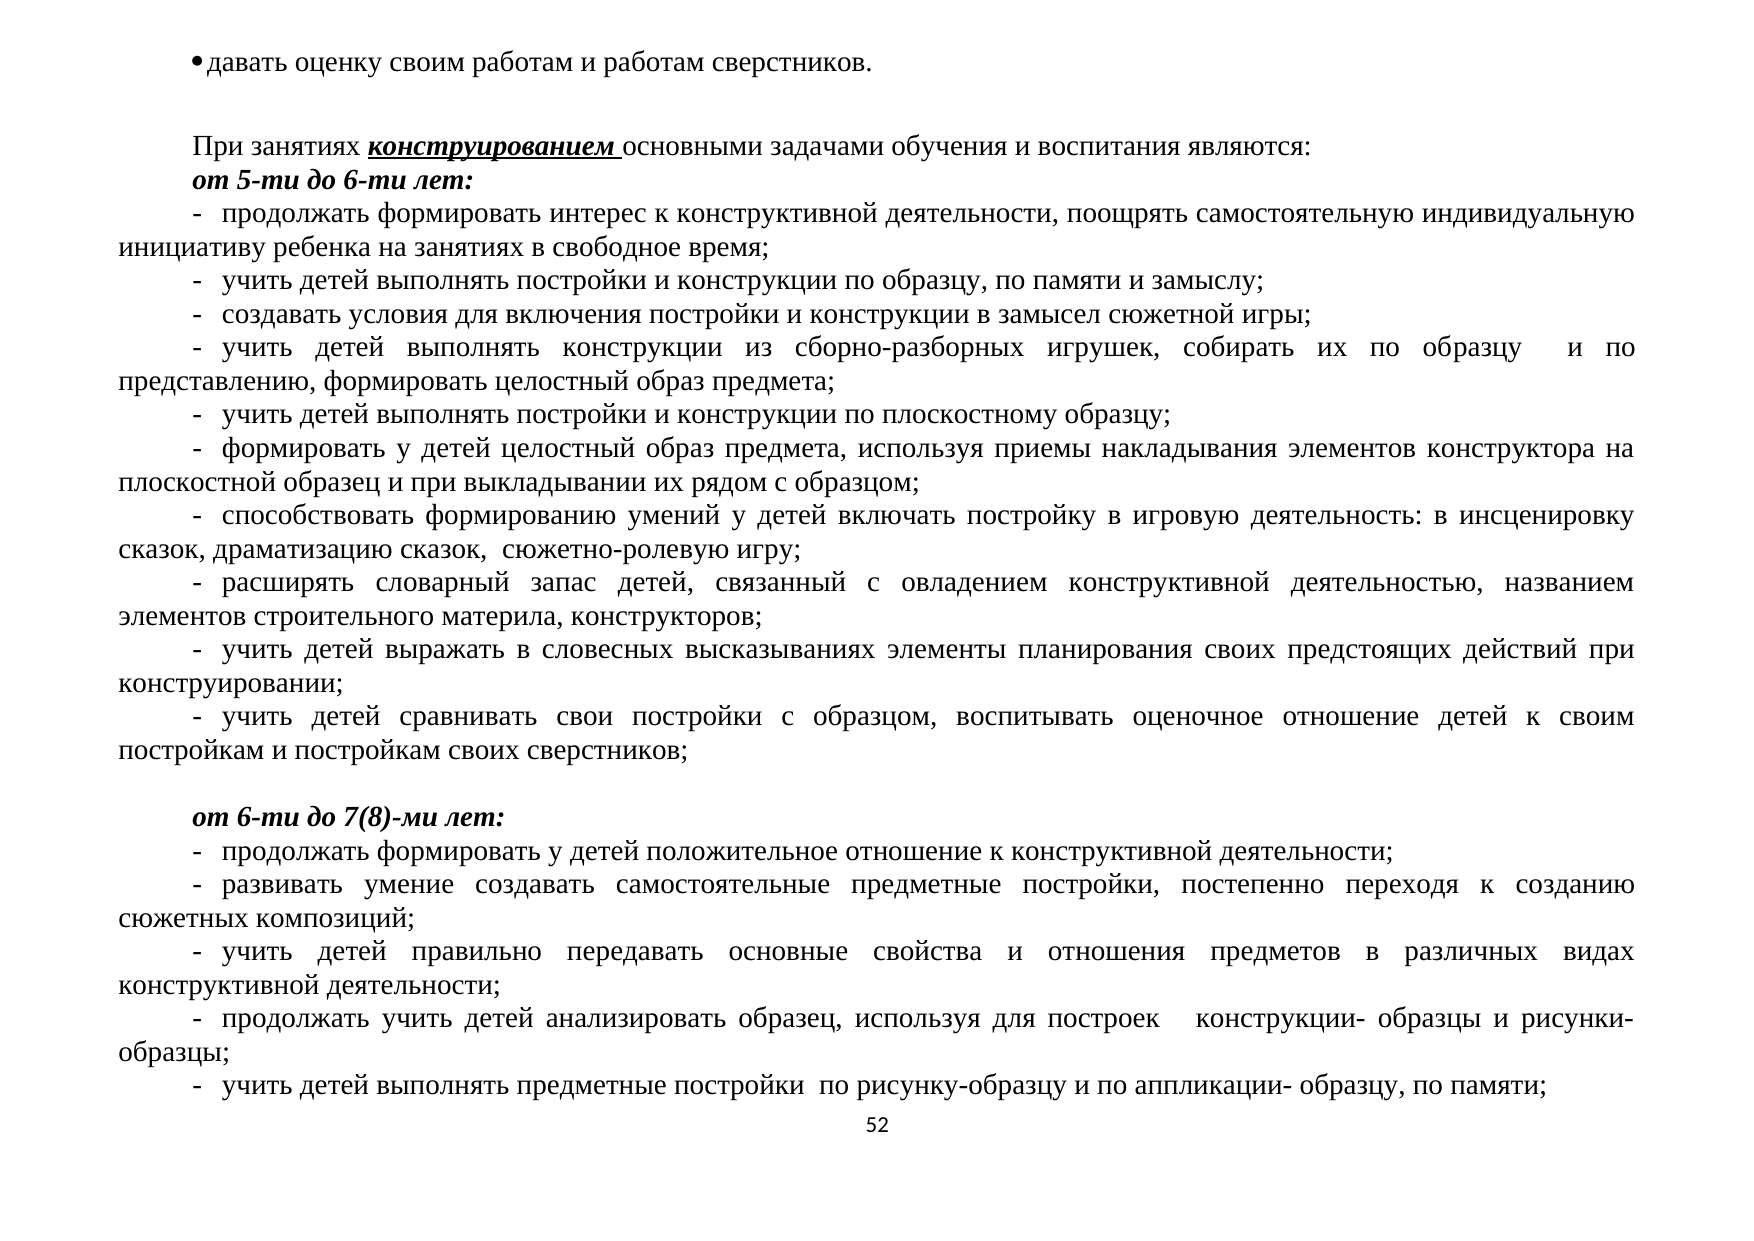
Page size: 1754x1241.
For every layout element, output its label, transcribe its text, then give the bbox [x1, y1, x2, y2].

list учить детей выполнять постройки и конструкции по образцу, по памяти и замыслу; [118, 262, 1636, 296]
list продолжать формировать интерес к конструктивной деятельности, поощрять самостоятельную индивидуальную инициативу ребенка на занятиях в свободное время; [118, 195, 1636, 262]
list создавать условия для включения постройки и конструкции в замысел сюжетной игры; [118, 296, 1636, 329]
list учить детей выполнять предметные постройки по рисунку-образцу и по аппликации- образцу, по памяти; [118, 1067, 1636, 1101]
text от 5-ти до 6-ти лет: [118, 162, 1636, 195]
list учить детей выполнять конструкции из сборно-разборных игрушек, собирать их по образцу и по представлению, формировать целостный образ предмета; [118, 329, 1636, 397]
list учить детей выполнять постройки и конструкции по плоскостному образцу; [118, 397, 1636, 430]
list учить детей выражать в словесных высказываниях элементы планирования своих предстоящих действий при конструировании; [118, 631, 1636, 698]
list продолжать формировать у детей положительное отношение к конструктивной деятельности; [118, 833, 1636, 866]
text При занятиях конструированием основными задачами обучения и воспитания являются: [118, 128, 1636, 162]
list учить детей правильно передавать основные свойства и отношения предметов в различных видах конструктивной деятельности; [118, 933, 1636, 1000]
list способствовать формированию умений у детей включать постройку в игровую деятельность: в инсценировку сказок, драматизацию сказок, сюжетно-ролевую игру; [118, 497, 1636, 564]
list учить детей сравнивать свои постройки с образцом, воспитывать оценочное отношение детей к своим постройкам и постройкам своих сверстников; [118, 698, 1636, 766]
list формировать у детей целостный образ предмета, используя приемы накладывания элементов конструктора на плоскостной образец и при выкладывании их рядом с образцом; [118, 430, 1636, 497]
list расширять словарный запас детей, связанный с овладением конструктивной деятельностью, названием элементов строительного материла, конструкторов; [118, 564, 1636, 631]
list развивать умение создавать самостоятельные предметные постройки, постепенно переходя к созданию сюжетных композиций; [118, 866, 1636, 933]
list давать оценку своим работам и работам сверстников. [118, 44, 1636, 78]
text от 6-ти до 7(8)-ми лет: [118, 799, 1636, 833]
list продолжать учить детей анализировать образец, используя для построек конструкции- образцы и рисунки-образцы; [118, 1000, 1636, 1067]
